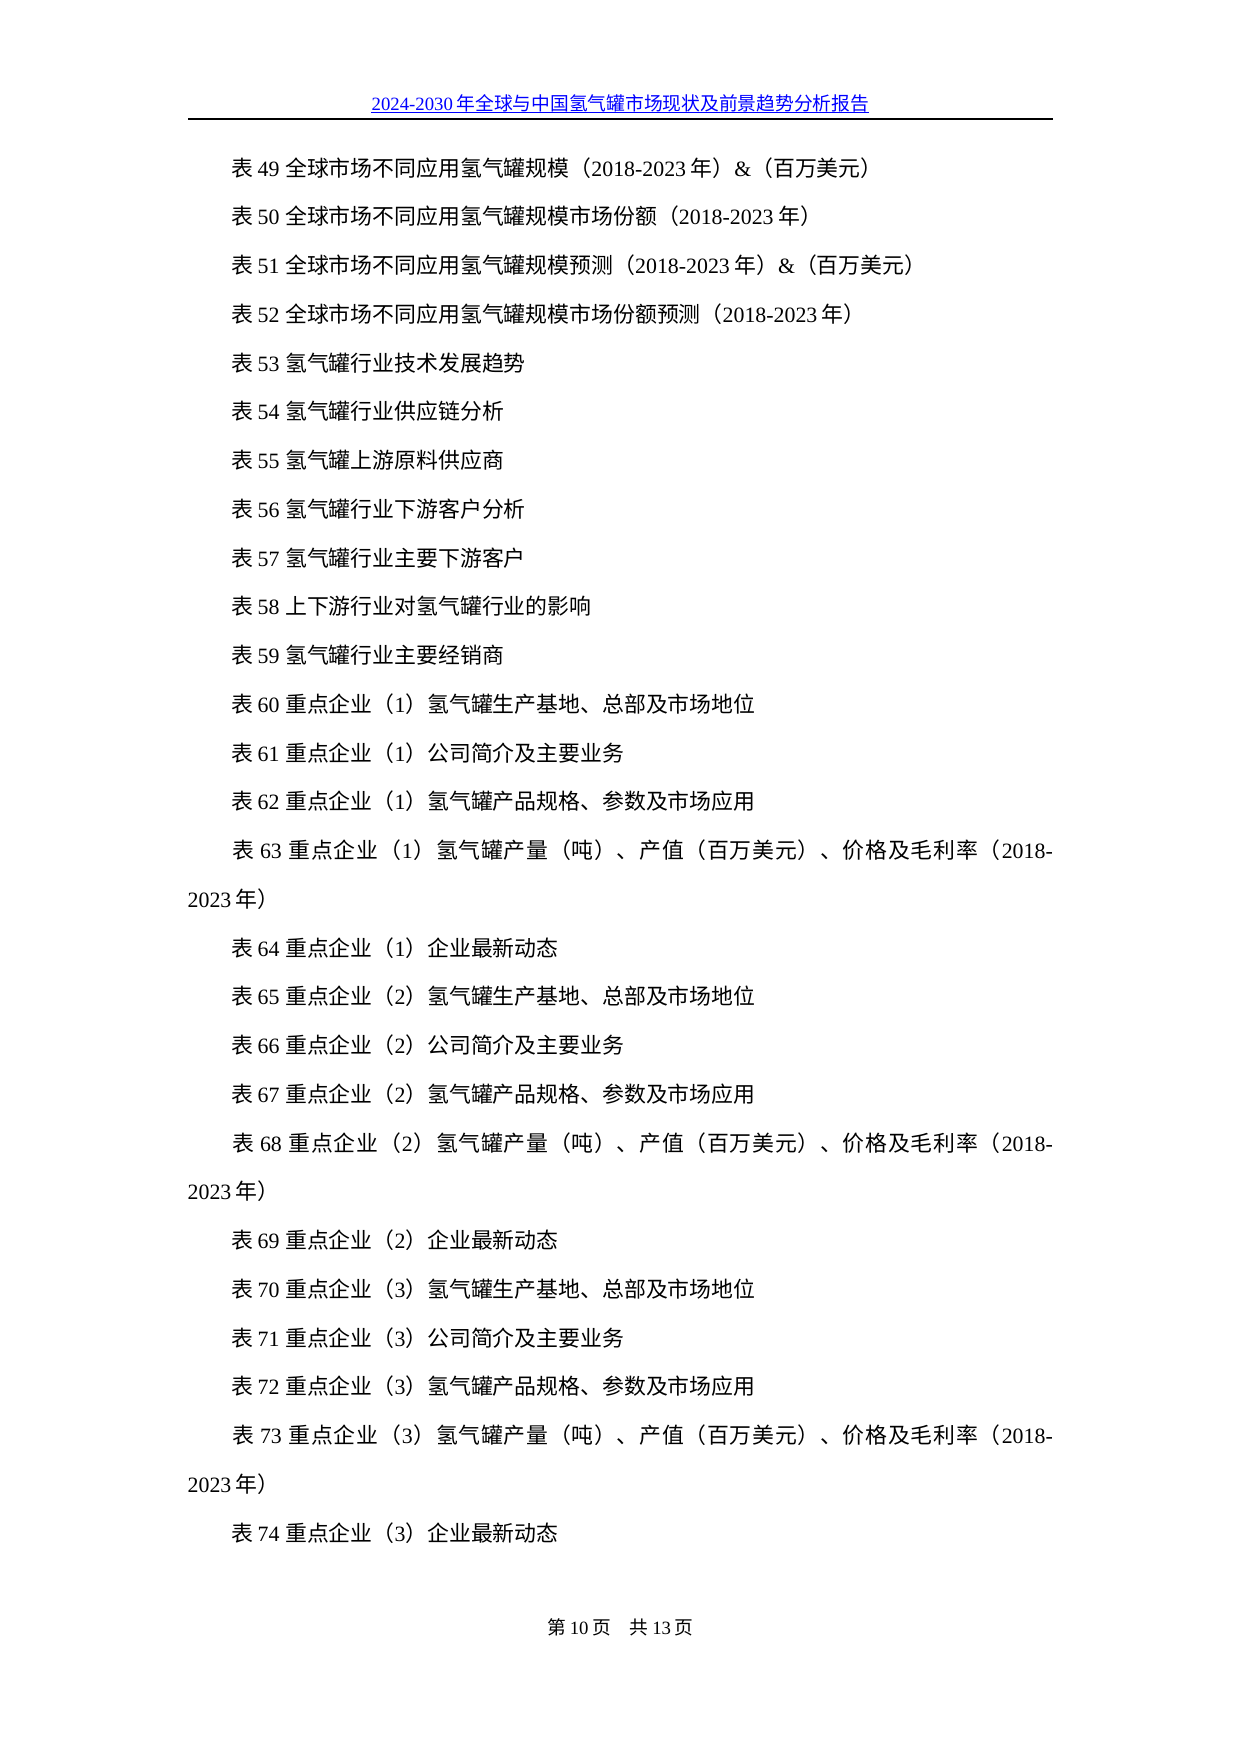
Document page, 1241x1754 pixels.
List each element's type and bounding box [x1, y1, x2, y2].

text [187, 150, 1053, 1548]
